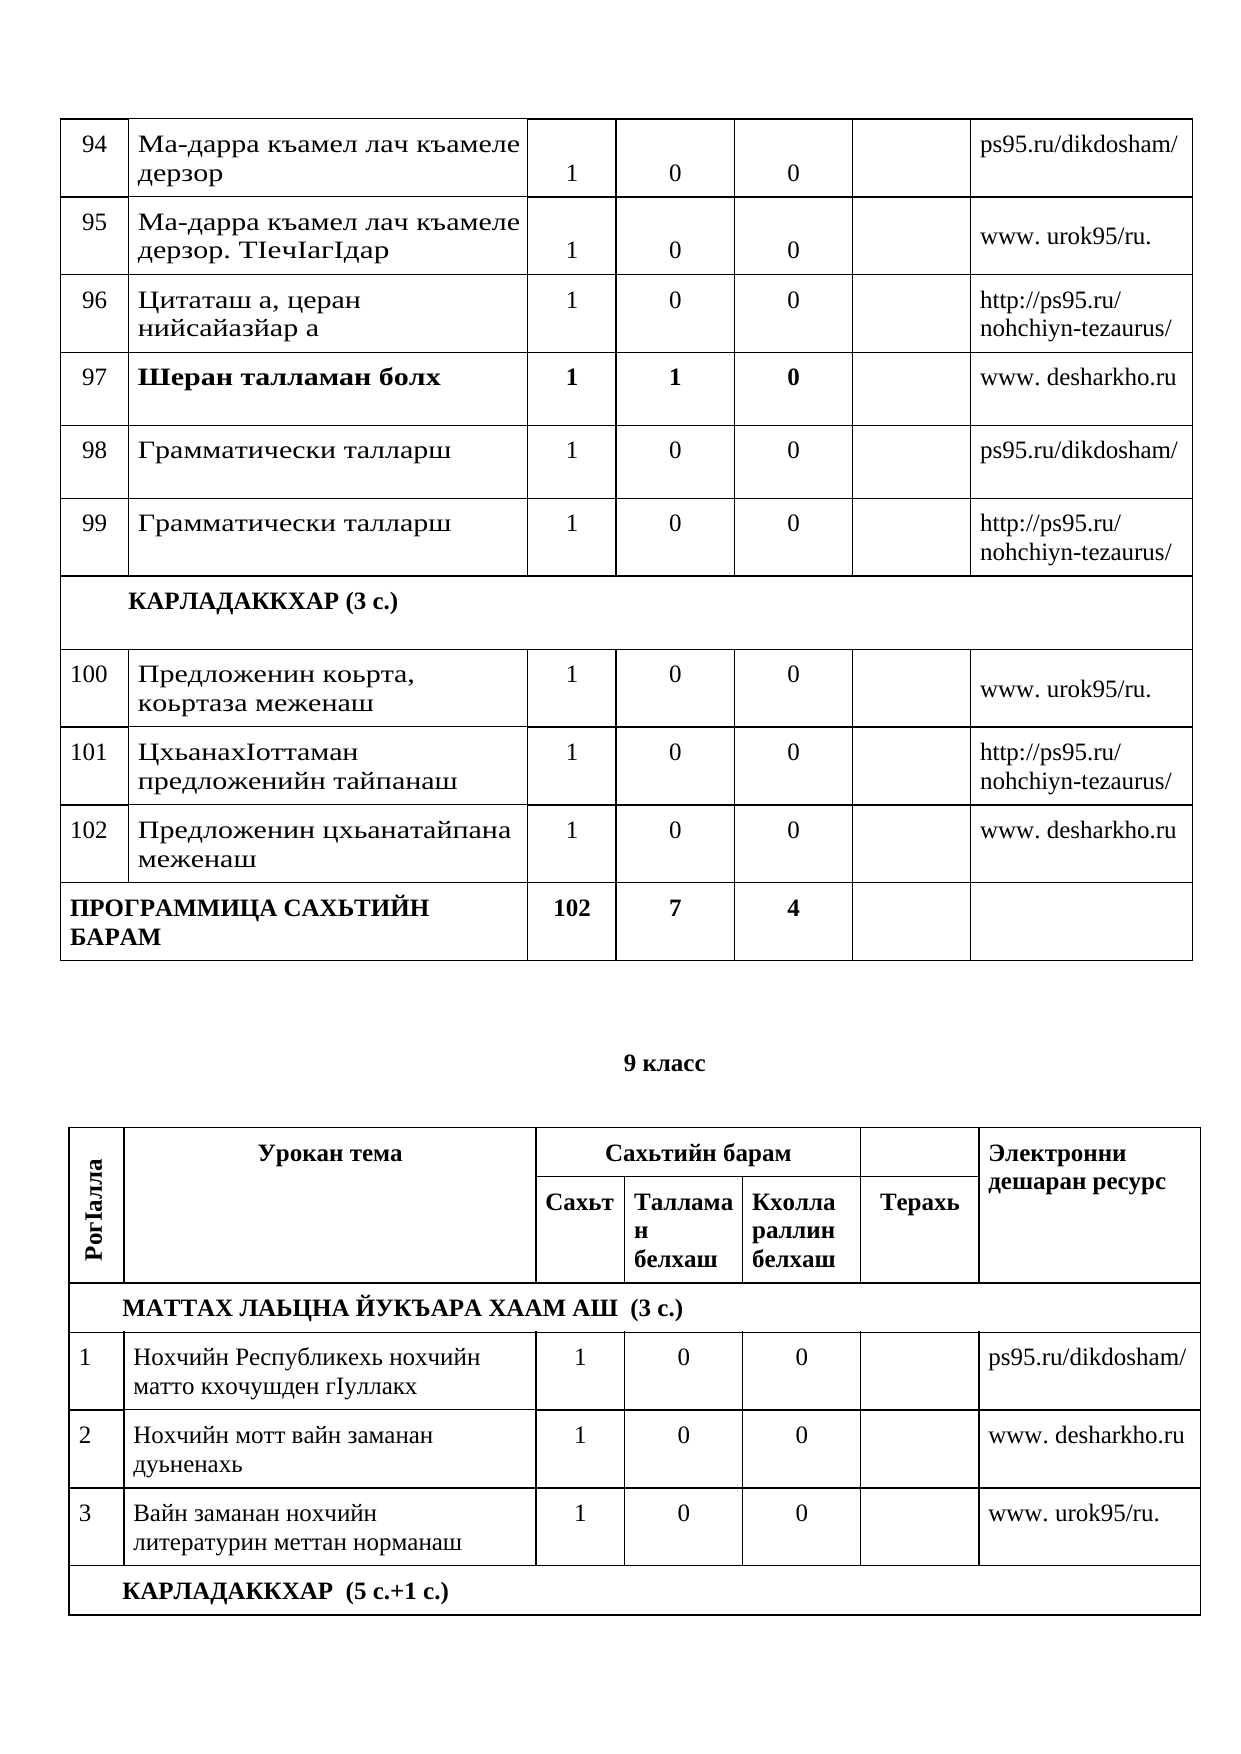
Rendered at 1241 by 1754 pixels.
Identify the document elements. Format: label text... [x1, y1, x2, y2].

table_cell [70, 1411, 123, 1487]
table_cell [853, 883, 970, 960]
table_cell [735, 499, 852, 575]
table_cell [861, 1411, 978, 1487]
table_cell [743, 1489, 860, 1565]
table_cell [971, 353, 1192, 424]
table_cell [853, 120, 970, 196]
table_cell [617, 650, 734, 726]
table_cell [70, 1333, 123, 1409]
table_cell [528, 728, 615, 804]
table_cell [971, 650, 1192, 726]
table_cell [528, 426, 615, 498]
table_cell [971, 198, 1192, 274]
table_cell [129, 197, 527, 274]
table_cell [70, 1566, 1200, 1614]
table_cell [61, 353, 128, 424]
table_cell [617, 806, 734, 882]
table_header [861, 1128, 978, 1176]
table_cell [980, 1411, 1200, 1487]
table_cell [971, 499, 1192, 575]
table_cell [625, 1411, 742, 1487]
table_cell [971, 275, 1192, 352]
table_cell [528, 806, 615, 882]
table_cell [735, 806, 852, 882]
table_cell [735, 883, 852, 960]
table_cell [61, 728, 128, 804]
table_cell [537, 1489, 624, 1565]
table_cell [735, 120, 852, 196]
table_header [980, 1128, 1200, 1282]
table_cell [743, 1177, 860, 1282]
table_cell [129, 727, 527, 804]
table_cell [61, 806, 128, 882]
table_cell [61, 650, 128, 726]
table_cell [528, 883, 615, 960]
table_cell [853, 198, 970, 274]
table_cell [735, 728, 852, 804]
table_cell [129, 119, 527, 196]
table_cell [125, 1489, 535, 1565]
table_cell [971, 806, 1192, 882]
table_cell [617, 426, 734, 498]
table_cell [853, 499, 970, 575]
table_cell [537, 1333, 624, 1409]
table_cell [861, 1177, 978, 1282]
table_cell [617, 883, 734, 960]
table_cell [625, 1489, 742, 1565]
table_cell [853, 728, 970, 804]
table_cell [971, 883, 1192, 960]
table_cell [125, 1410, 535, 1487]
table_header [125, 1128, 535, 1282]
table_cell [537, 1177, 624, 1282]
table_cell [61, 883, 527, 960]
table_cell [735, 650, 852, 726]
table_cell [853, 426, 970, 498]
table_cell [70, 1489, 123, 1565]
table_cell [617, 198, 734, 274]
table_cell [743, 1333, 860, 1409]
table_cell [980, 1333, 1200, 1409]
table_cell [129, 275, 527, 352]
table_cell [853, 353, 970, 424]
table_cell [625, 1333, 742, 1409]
text 9 класс [177, 1048, 1152, 1077]
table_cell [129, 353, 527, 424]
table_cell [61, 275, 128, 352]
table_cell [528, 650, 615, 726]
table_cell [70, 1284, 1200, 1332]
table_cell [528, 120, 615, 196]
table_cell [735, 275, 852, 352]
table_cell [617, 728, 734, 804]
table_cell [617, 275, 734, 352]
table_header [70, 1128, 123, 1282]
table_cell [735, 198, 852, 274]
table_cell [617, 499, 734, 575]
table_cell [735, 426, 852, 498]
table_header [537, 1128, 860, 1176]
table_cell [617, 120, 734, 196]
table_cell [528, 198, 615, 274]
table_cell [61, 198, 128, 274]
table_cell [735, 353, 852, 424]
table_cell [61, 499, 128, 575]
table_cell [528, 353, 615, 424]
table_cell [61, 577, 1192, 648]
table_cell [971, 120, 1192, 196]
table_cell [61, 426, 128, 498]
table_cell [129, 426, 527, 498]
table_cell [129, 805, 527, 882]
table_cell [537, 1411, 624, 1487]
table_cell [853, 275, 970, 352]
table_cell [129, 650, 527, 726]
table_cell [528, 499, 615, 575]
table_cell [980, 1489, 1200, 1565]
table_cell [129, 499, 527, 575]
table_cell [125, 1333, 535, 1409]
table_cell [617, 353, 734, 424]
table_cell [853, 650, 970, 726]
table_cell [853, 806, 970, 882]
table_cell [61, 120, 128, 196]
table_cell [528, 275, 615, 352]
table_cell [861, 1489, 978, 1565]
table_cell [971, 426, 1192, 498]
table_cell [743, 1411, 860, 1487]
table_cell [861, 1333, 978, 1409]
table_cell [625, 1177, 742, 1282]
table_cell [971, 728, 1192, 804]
